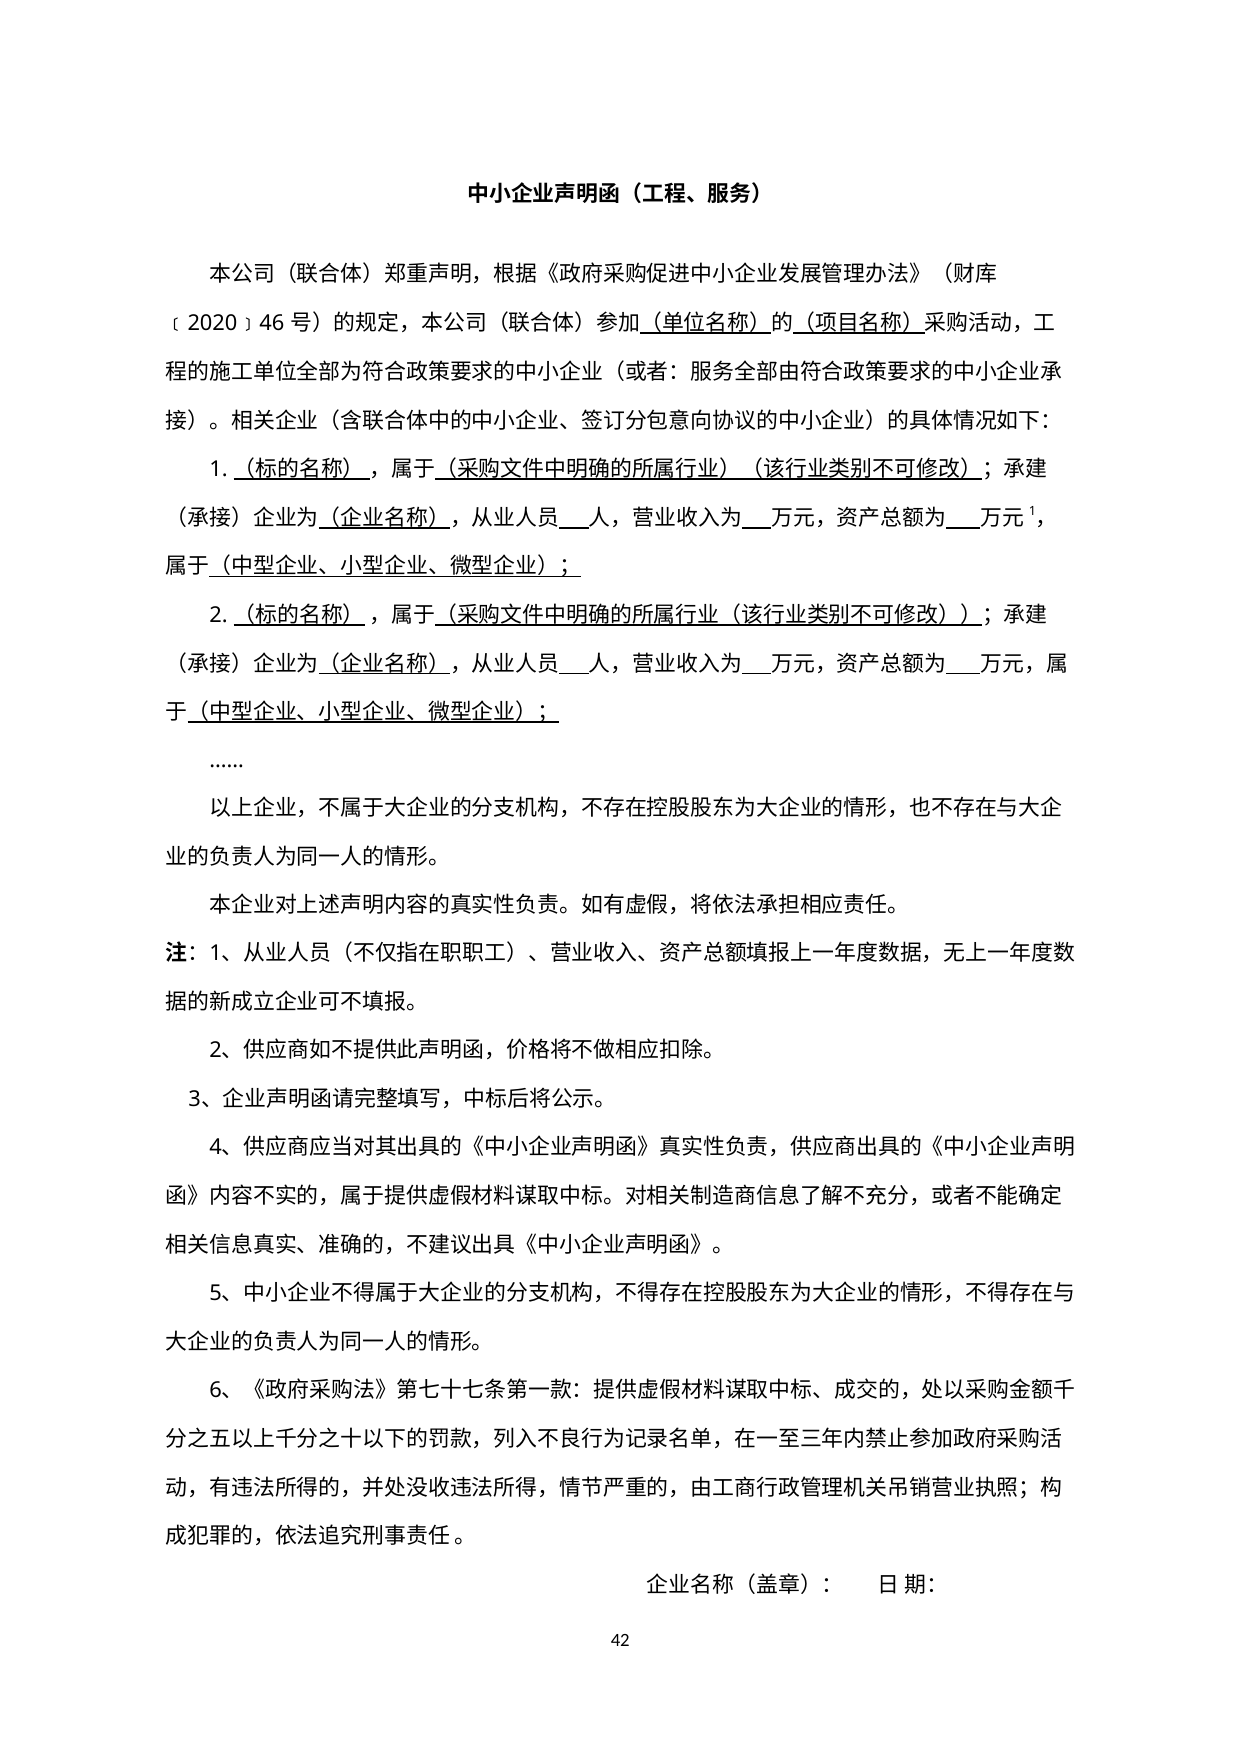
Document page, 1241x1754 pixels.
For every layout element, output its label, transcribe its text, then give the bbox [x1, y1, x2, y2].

text 2、供应商如不提供此声明函，价格将不做相应扣除。 [165, 1032, 1075, 1065]
text …… [165, 742, 1075, 775]
text 本公司（联合体）郑重声明，根据《政府采购促进中小企业发展管理办法》（财库﹝2020﹞46 号）的规定，本公司（联合体）参加（单位名称）的（项目名称）采购活动，工程的施工单位全部为符合政策要求的中小企业（或者：服务全部由符合政策要求的中小企业承接）。相关企业（含联合体中的中小企业、签订分包意向协议的中小企业）的具体情况如下： [165, 256, 1075, 435]
text 以上企业，不属于大企业的分支机构，不存在控股股东为大企业的情形，也不存在与大企业的负责人为同一人的情形。 [165, 790, 1075, 871]
text 本企业对上述声明内容的真实性负责。如有虚假，将依法承担相应责任。 [165, 887, 1075, 919]
text 注：1、从业人员（不仅指在职职工）、营业收入、资产总额填报上一年度数据，无上一年度数据的新成立企业可不填报。 [165, 935, 1075, 1016]
text 1. （标的名称） ，属于（采购文件中明确的所属行业）（该行业类别不可修改）；承建（承接）企业为（企业名称），从业人员 人，营业收入为 万元，资产总额为 万元1，属于（中型企业、小型企业、微型企业）； [165, 451, 1075, 581]
text 2. （标的名称） ，属于（采购文件中明确的所属行业（该行业类别不可修改））；承建（承接）企业为（企业名称），从业人员 人，营业收入为 万元，资产总额为 万元，属于（中型企业、小型企业、微型企业）； [165, 596, 1075, 726]
text 5、中小企业不得属于大企业的分支机构，不得存在控股股东为大企业的情形，不得存在与大企业的负责人为同一人的情形。 [165, 1275, 1075, 1356]
text 企业名称（盖章）： 日 期： [165, 1566, 1075, 1599]
text 6、《政府采购法》第七十七条第一款：提供虚假材料谋取中标、成交的，处以采购金额千分之五以上千分之十以下的罚款，列入不良行为记录名单，在一至三年内禁止参加政府采购活动，有违法所得的，并处没收违法所得，情节严重的，由工商行政管理机关吊销营业执照；构成犯罪的，依法追究刑事责任 。 [165, 1372, 1075, 1551]
text 3、企业声明函请完整填写，中标后将公示。 [165, 1081, 1075, 1113]
text 中小企业声明函（工程、服务） [165, 175, 1075, 208]
text 4、供应商应当对其出具的《中小企业声明函》真实性负责，供应商出具的《中小企业声明函》内容不实的，属于提供虚假材料谋取中标。对相关制造商信息了解不充分，或者不能确定相关信息真实、准确的，不建议出具《中小企业声明函》。 [165, 1129, 1075, 1259]
